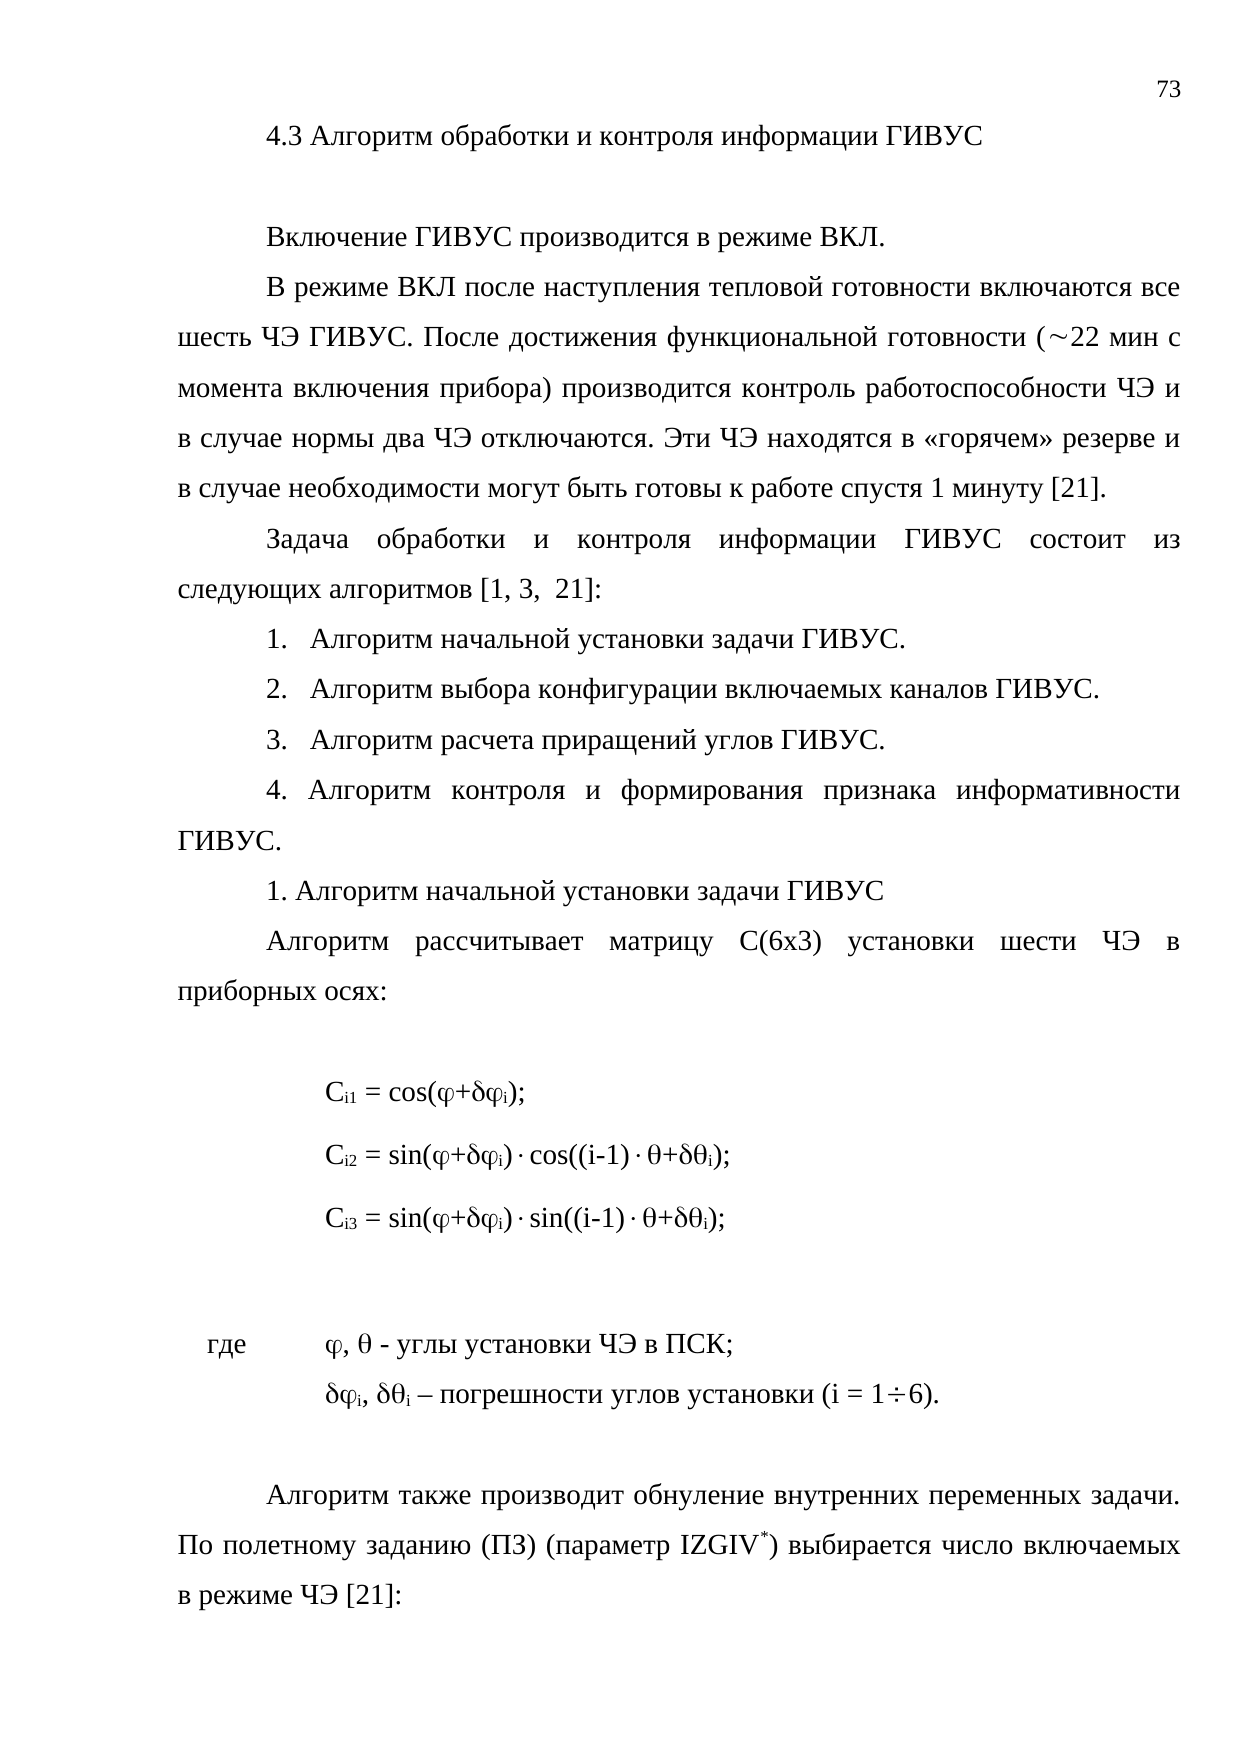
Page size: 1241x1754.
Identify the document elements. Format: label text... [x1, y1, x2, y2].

text 4. Алгоритм контроля и формирования признака информативности ГИВУС. [177, 772, 1181, 856]
text Задача обработки и контроля информации ГИВУС состоит из следующих алгоритмов [1, 3, 21]: [177, 521, 1181, 604]
text 1. Алгоритм начальной установки задачи ГИВУС. [177, 621, 1181, 655]
text Включение ГИВУС производится в режиме ВКЛ. [177, 219, 1181, 252]
text 4.3 Алгоритм обработки и контроля информации ГИВУС [177, 118, 1181, 152]
text Алгоритм также производит обнуление внутренних переменных задачи. По полетному заданию (ПЗ) (параметр IZGIV*) выбирается число включаемых в режиме ЧЭ [21]: [177, 1477, 1181, 1611]
text Ci2 = sin(+i)cos((i-1)+i); [325, 1137, 1181, 1171]
text В режиме ВКЛ после наступления тепловой готовности включаются все шесть ЧЭ ГИВУС. После достижения функциональной готовности (22 мин с момента включения прибора) производится контроль работоспособности ЧЭ и в случае нормы два ЧЭ отключаются. Эти ЧЭ находятся в «горячем» резерве и в случае необходимости могут быть готовы к работе спустя 1 минуту [21]. [177, 269, 1181, 504]
text Алгоритм рассчитывает матрицу С(6х3) установки шести ЧЭ в приборных осях: [177, 923, 1181, 1007]
text 2. Алгоритм выбора конфигурации включаемых каналов ГИВУС. [177, 672, 1181, 705]
text где , - углы установки ЧЭ в ПСК; [207, 1326, 1181, 1359]
text i, i – погрешности углов установки (і = 16). [207, 1376, 1181, 1410]
text Сi1 = cos(+i); [325, 1074, 1181, 1108]
text Ci3 = sin(+i)sin((i-1)+i); [325, 1200, 1181, 1234]
text 3. Алгоритм расчета приращений углов ГИВУС. [177, 722, 1181, 756]
text 1. Алгоритм начальной установки задачи ГИВУС [177, 873, 1181, 906]
